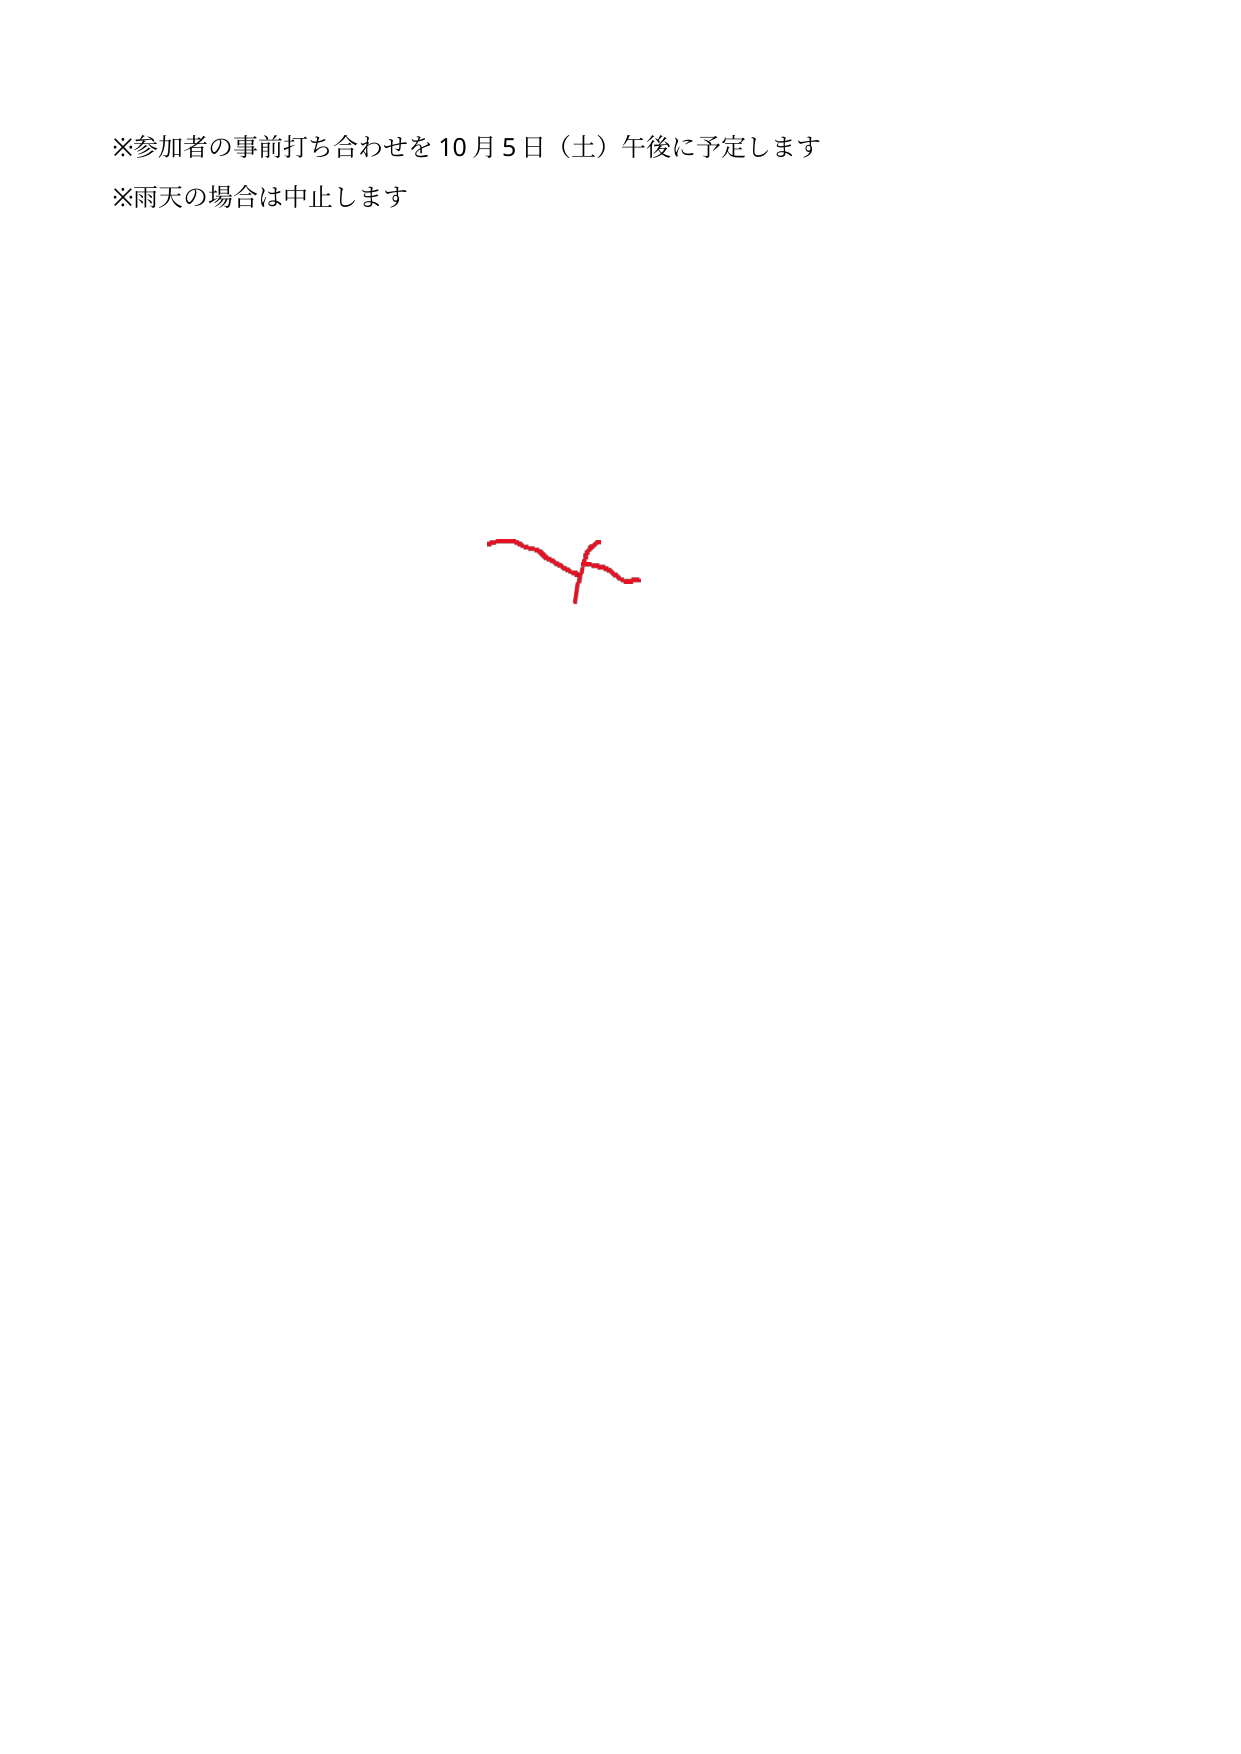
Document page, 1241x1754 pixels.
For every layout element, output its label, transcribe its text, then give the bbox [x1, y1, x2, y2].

text ※参加者の事前打ち合わせを10月5日（土）午後に予定します [112, 127, 1128, 164]
text ※雨天の場合は中止します [112, 177, 1128, 214]
picture [487, 539, 641, 604]
